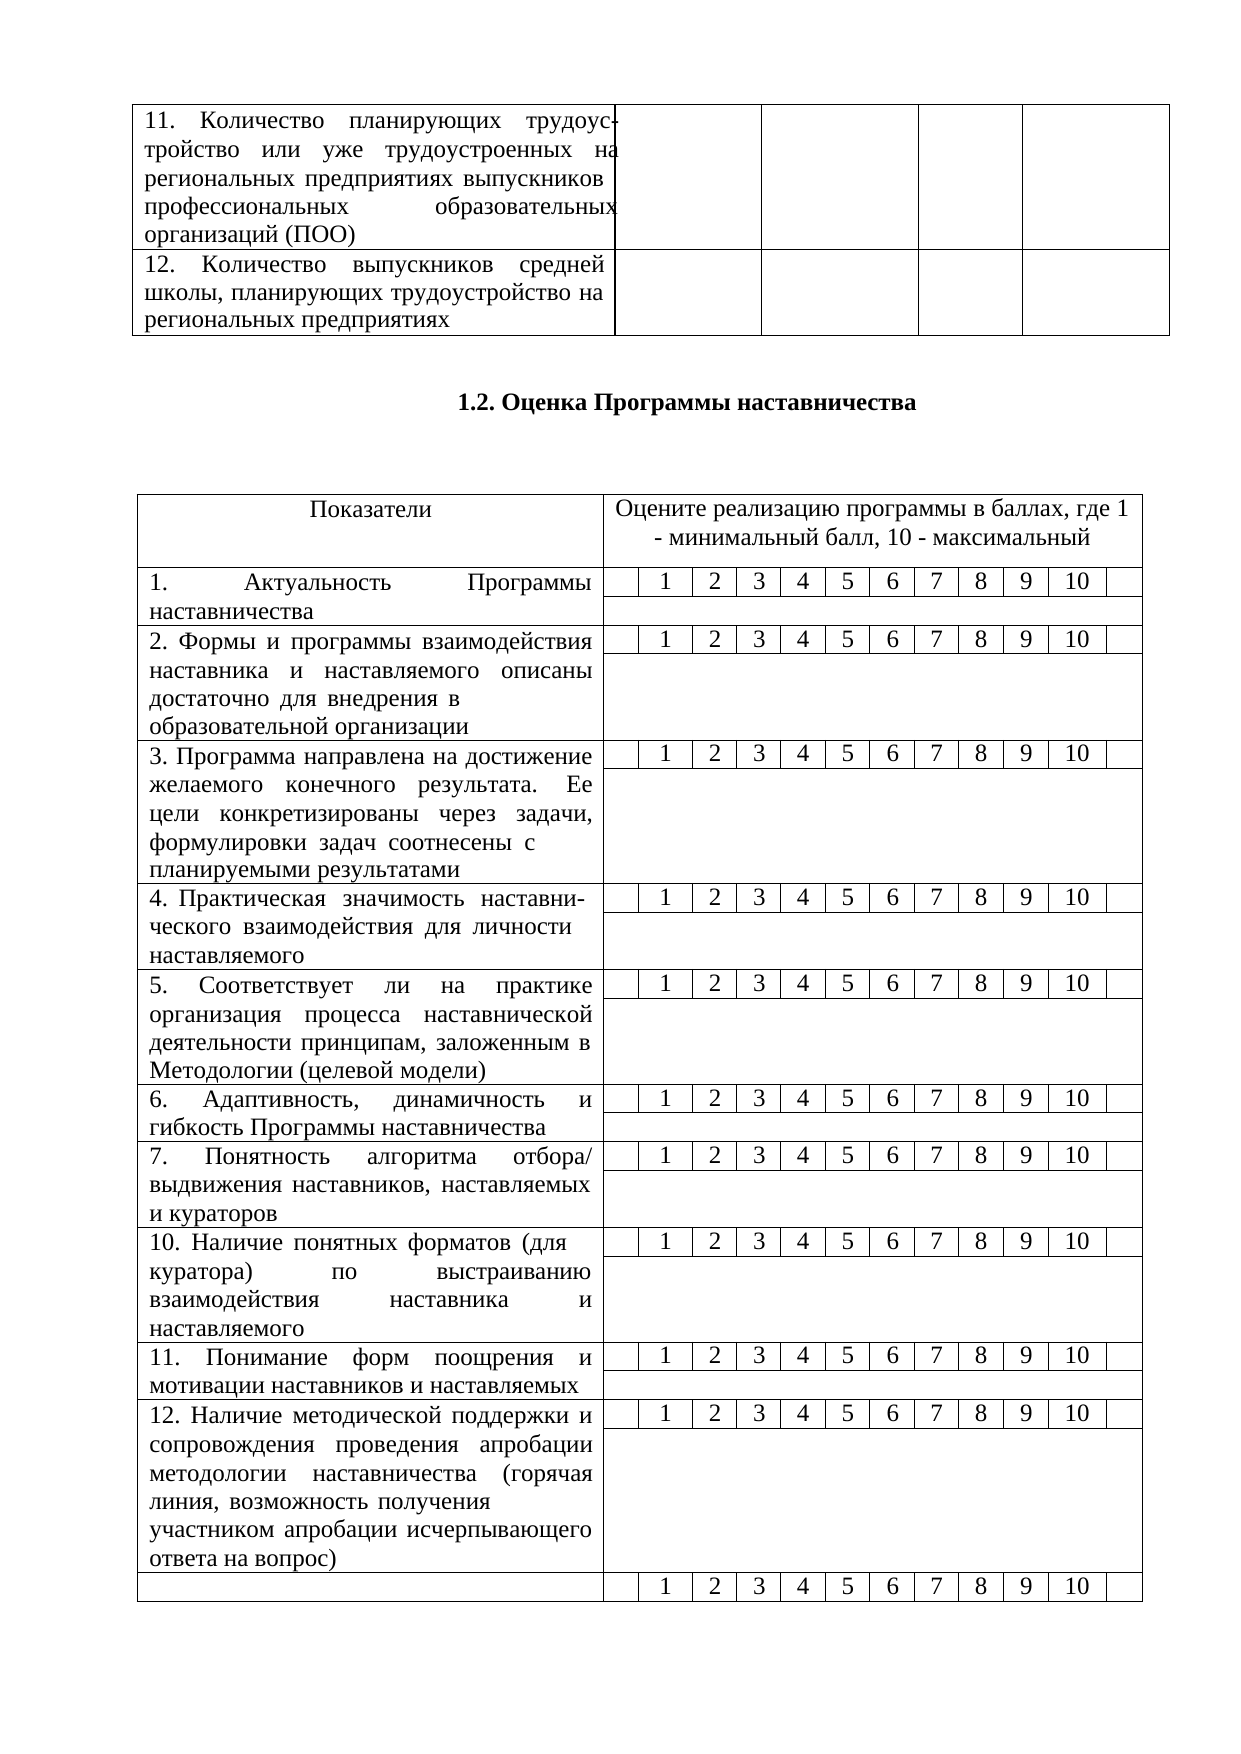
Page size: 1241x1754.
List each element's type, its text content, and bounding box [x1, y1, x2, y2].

table_cell [762, 250, 918, 334]
text 1.2. Оценка Программы наставничества [457, 387, 1209, 415]
table_cell 5 [826, 741, 869, 768]
table_header Показатели [138, 495, 603, 567]
table_cell 9 [1004, 884, 1048, 912]
table_cell 5 [826, 884, 869, 912]
table_cell [1023, 250, 1169, 334]
table_cell [604, 597, 1142, 625]
table_cell 3 [737, 1142, 780, 1170]
table_cell 1 [639, 741, 692, 768]
table_cell 7 [915, 1142, 958, 1170]
table_cell [1107, 884, 1142, 912]
table_cell 6 [870, 626, 914, 653]
table_cell 3. Программа направлена на достижение желаемого конечного результата. Ее цели конкретизированы через задачи, формулировки задач соотнесены с планируемыми результатами [138, 741, 603, 883]
table_cell 2 [693, 1228, 736, 1256]
table_cell 7 [915, 970, 958, 997]
table_cell [604, 970, 638, 997]
table_cell 9 [1004, 1400, 1048, 1427]
table_cell 11. Количество планирующих трудоус- тройство или уже трудоустроенных на региональных предприятиях выпускников профессиональных образовательных организаций (ПОО) [133, 105, 614, 248]
table_cell 3 [737, 741, 780, 768]
table_cell 10 [1049, 1573, 1106, 1601]
table_cell 8 [959, 1343, 1003, 1370]
table_cell 5 [826, 1142, 869, 1170]
table_cell 6 [870, 884, 914, 912]
table_cell [1107, 1228, 1142, 1256]
table_cell 1 [639, 1228, 692, 1256]
table_cell [604, 1400, 638, 1427]
table_cell [604, 654, 1142, 740]
table_cell 9 [1004, 1573, 1048, 1601]
table_cell 1. Актуальность Программы наставничества [138, 568, 603, 625]
table_cell 7 [915, 1228, 958, 1256]
table_cell 4 [781, 1085, 825, 1112]
table_cell 7. Понятность алгоритма отбора/ выдвижения наставников, наставляемых и кураторов [138, 1142, 603, 1227]
table_cell 10 [1049, 1343, 1106, 1370]
table_cell 10 [1049, 1142, 1106, 1170]
table_cell 7 [915, 741, 958, 768]
table_cell 7 [915, 1400, 958, 1427]
table_cell 1 [639, 1400, 692, 1427]
table_cell [604, 741, 638, 768]
table_cell 2 [693, 568, 736, 596]
table_cell 3 [737, 884, 780, 912]
table_cell [919, 105, 1022, 248]
table_cell 5 [826, 1085, 869, 1112]
table_cell 8 [959, 741, 1003, 768]
table_cell 2 [693, 741, 736, 768]
table_cell 8 [959, 568, 1003, 596]
table_cell [604, 626, 638, 653]
table_cell 4 [781, 1400, 825, 1427]
table_cell 7 [915, 1085, 958, 1112]
table_cell 4 [781, 1573, 825, 1601]
table_cell [604, 999, 1142, 1084]
table_cell 1 [639, 1085, 692, 1112]
table_cell 5 [826, 970, 869, 997]
table_cell 4 [781, 884, 825, 912]
table_cell 10 [1049, 970, 1106, 997]
table_cell [604, 1171, 1142, 1227]
table_cell 8 [959, 970, 1003, 997]
table_cell 6 [870, 1400, 914, 1427]
table_cell 2 [693, 1343, 736, 1370]
table_cell 9 [1004, 1228, 1048, 1256]
table_cell 7 [915, 1573, 958, 1601]
table_cell 6 [870, 1085, 914, 1112]
table_cell 11. Понимание форм поощрения и мотивации наставников и наставляемых [138, 1343, 603, 1399]
table_cell 10 [1049, 1228, 1106, 1256]
table_cell 6 [870, 1343, 914, 1370]
table_cell 6 [870, 1573, 914, 1601]
table_cell 10 [1049, 884, 1106, 912]
table_cell [1107, 970, 1142, 997]
table_cell 1 [639, 626, 692, 653]
table_cell 4 [781, 970, 825, 997]
table_cell 9 [1004, 970, 1048, 997]
table_cell [604, 568, 638, 596]
table_cell 3 [737, 626, 780, 653]
table_cell 1 [639, 970, 692, 997]
table_cell 1 [639, 1142, 692, 1170]
table_cell 5 [826, 1343, 869, 1370]
table_cell [762, 105, 918, 248]
table_cell 6 [870, 1142, 914, 1170]
table_cell 2. Формы и программы взаимодействия наставника и наставляемого описаны достаточно для внедрения в образовательной организации [138, 626, 603, 740]
table_cell 3 [737, 1228, 780, 1256]
table_cell 8 [959, 1142, 1003, 1170]
table_cell 2 [693, 1085, 736, 1112]
table_cell 2 [693, 1142, 736, 1170]
table_cell 1 [639, 1573, 692, 1601]
table_cell 5. Соответствует ли на практике организация процесса наставнической деятельности принципам, заложенным в Методологии (целевой модели) [138, 970, 603, 1084]
table_cell 10 [1049, 568, 1106, 596]
table_cell 5 [826, 568, 869, 596]
table_cell [604, 1573, 638, 1601]
table_cell 3 [737, 1085, 780, 1112]
table_cell 10 [1049, 741, 1106, 768]
table_cell 8 [959, 1573, 1003, 1601]
table_cell 9 [1004, 1343, 1048, 1370]
table_cell 7 [915, 1343, 958, 1370]
table_cell 10 [1049, 626, 1106, 653]
table_cell 4 [781, 626, 825, 653]
table_cell 3 [737, 1573, 780, 1601]
table_cell 9 [1004, 568, 1048, 596]
table_cell 1 [639, 884, 692, 912]
table_cell 2 [693, 884, 736, 912]
table_cell 4 [781, 1142, 825, 1170]
table_cell [1107, 568, 1142, 596]
table_cell 4 [781, 1228, 825, 1256]
table_cell [604, 1371, 1142, 1399]
table_cell 10. Наличие понятных форматов (для куратора) по выстраиванию взаимодействия наставника и наставляемого [138, 1228, 603, 1342]
table_cell 8 [959, 626, 1003, 653]
table_cell 10 [1049, 1085, 1106, 1112]
table_cell [1107, 626, 1142, 653]
table_header Оцените реализацию программы в баллах, где 1 - минимальный балл, 10 - максимальный [604, 495, 1142, 567]
table_cell 5 [826, 1573, 869, 1601]
table_cell 2 [693, 1573, 736, 1601]
table_cell 4 [781, 741, 825, 768]
table_cell 6 [870, 1228, 914, 1256]
table_cell 2 [693, 626, 736, 653]
table_cell 9 [1004, 741, 1048, 768]
table_cell [1023, 105, 1169, 248]
table_cell 2 [693, 970, 736, 997]
table_cell [1107, 1142, 1142, 1170]
table_cell [604, 1343, 638, 1370]
table_cell [616, 105, 761, 248]
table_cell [138, 1573, 603, 1601]
table_cell [1107, 1573, 1142, 1601]
table_cell [1107, 1343, 1142, 1370]
table_cell [1107, 741, 1142, 768]
table_cell 5 [826, 626, 869, 653]
table_cell [604, 884, 638, 912]
table_cell 1 [639, 568, 692, 596]
table_cell 8 [959, 1400, 1003, 1427]
table_cell [604, 1142, 638, 1170]
table_cell 6 [870, 970, 914, 997]
table_cell 1 [639, 1343, 692, 1370]
table_cell 3 [737, 1400, 780, 1427]
table_cell [616, 250, 761, 334]
table_cell 3 [737, 1343, 780, 1370]
table_cell 4 [781, 568, 825, 596]
table_cell 6 [870, 568, 914, 596]
table_cell [1107, 1400, 1142, 1427]
table_cell 9 [1004, 626, 1048, 653]
table_cell 6. Адаптивность, динамичность и гибкость Программы наставничества [138, 1085, 603, 1141]
table_cell 6 [870, 741, 914, 768]
table_cell [604, 1429, 1142, 1572]
table_cell 10 [1049, 1400, 1106, 1427]
table_cell 12. Наличие методической поддержки и сопровождения проведения апробации методологии наставничества (горячая линия, возможность получения участником апробации исчерпывающего ответа на вопрос) [138, 1400, 603, 1572]
table_cell [919, 250, 1022, 334]
table_cell 3 [737, 970, 780, 997]
table_cell 8 [959, 884, 1003, 912]
table_cell [604, 1257, 1142, 1342]
table_cell 12. Количество выпускников средней школы, планирующих трудоустройство на региональных предприятиях [133, 250, 614, 334]
table_cell [604, 1228, 638, 1256]
table_cell 9 [1004, 1142, 1048, 1170]
table_cell 7 [915, 568, 958, 596]
table_cell 2 [693, 1400, 736, 1427]
table_cell [604, 769, 1142, 883]
table_cell [1107, 1085, 1142, 1112]
table_cell 4. Практическая значимость наставни- ческого взаимодействия для личности наставляемого [138, 884, 603, 969]
table_cell 8 [959, 1228, 1003, 1256]
table_cell 9 [1004, 1085, 1048, 1112]
table_cell 7 [915, 626, 958, 653]
table_cell 4 [781, 1343, 825, 1370]
table_cell [604, 1113, 1142, 1141]
table_cell 5 [826, 1228, 869, 1256]
table_cell [604, 1085, 638, 1112]
table_cell 8 [959, 1085, 1003, 1112]
table_cell 7 [915, 884, 958, 912]
table_cell 3 [737, 568, 780, 596]
table_cell 5 [826, 1400, 869, 1427]
table_cell [604, 913, 1142, 969]
